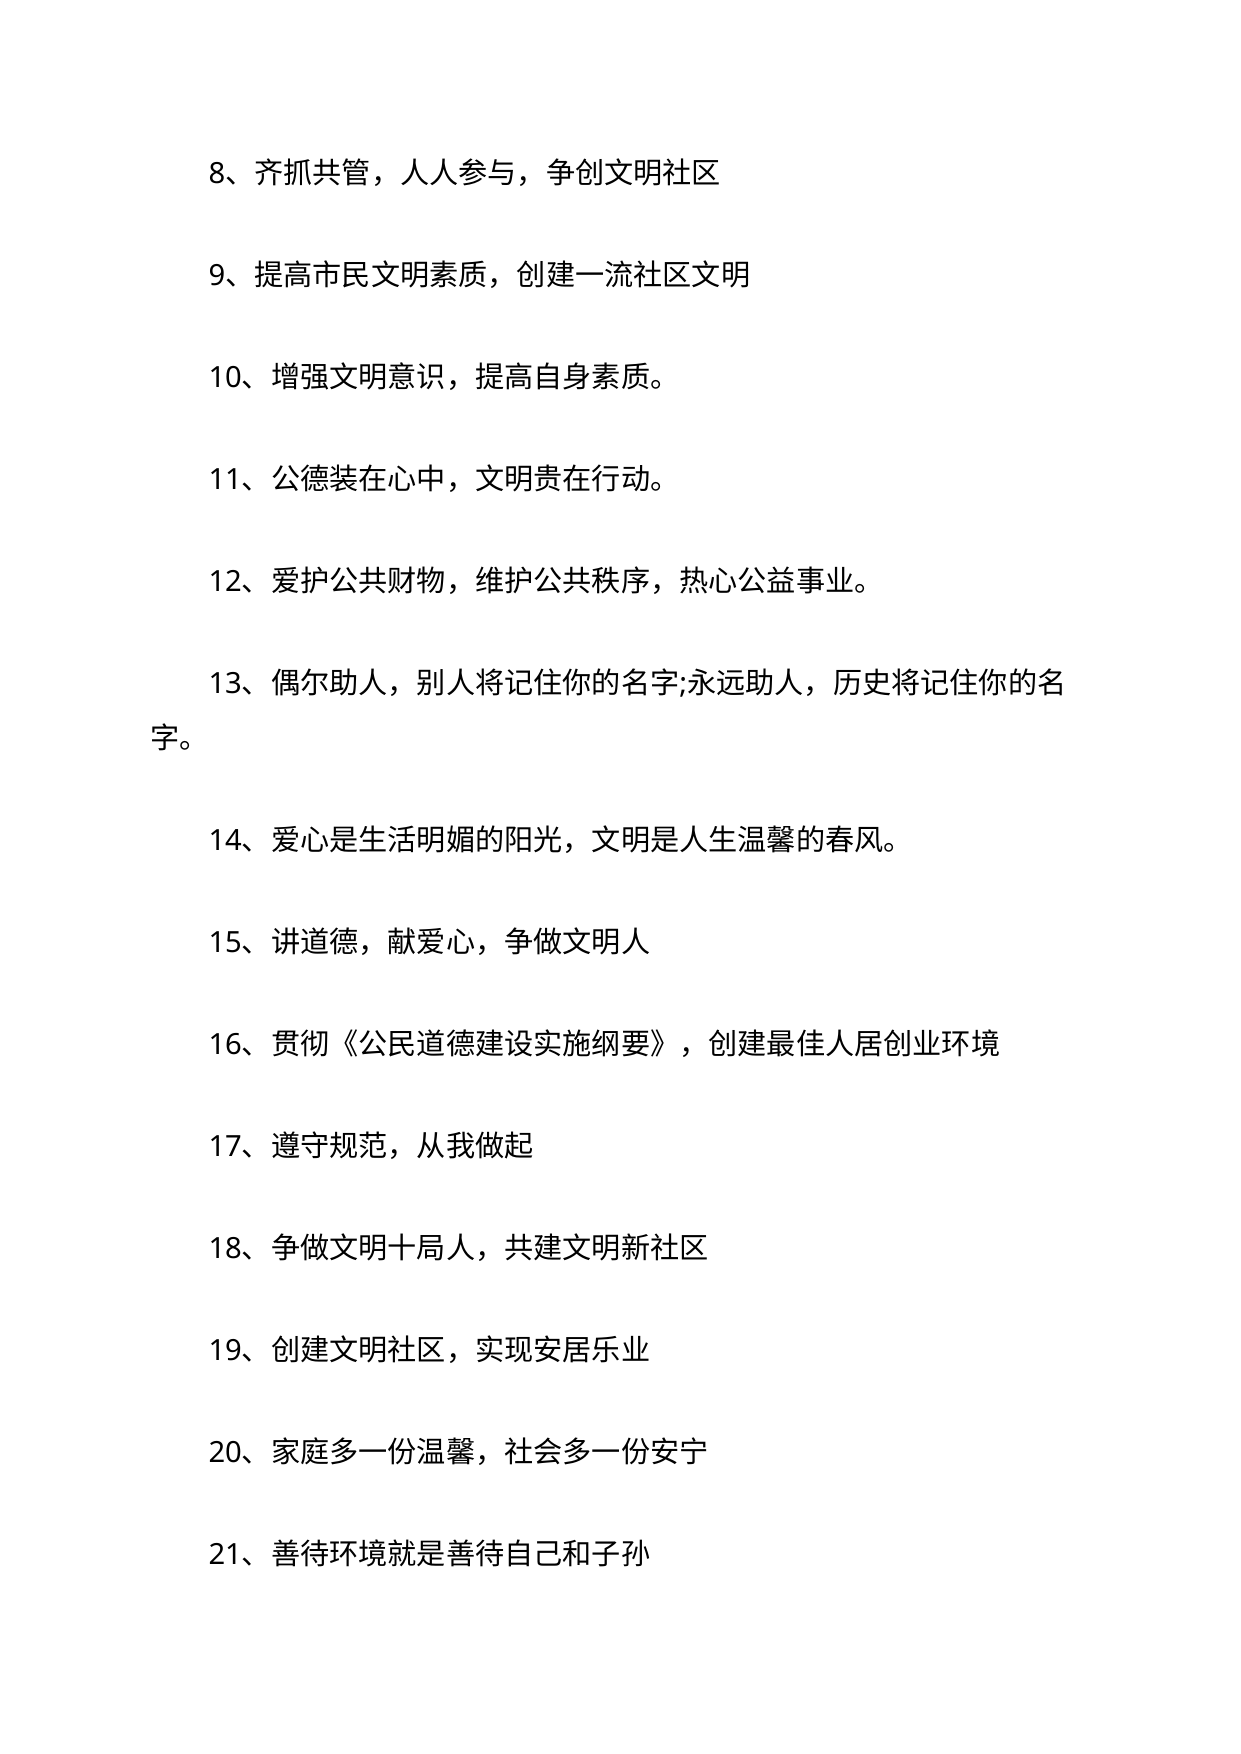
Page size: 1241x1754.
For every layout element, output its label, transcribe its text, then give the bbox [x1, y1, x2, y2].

text 14、爱心是生活明媚的阳光，文明是人生温馨的春风。 [150, 817, 1090, 859]
text 13、偶尔助人，别人将记住你的名字;永远助人，历史将记住你的名字。 [150, 660, 1090, 757]
text 9、提高市民文明素质，创建一流社区文明 [150, 252, 1090, 294]
text 8、齐抓共管，人人参与，争创文明社区 [150, 150, 1090, 192]
text 12、爱护公共财物，维护公共秩序，热心公益事业。 [150, 558, 1090, 600]
text 17、遵守规范，从我做起 [150, 1123, 1090, 1165]
text 10、增强文明意识，提高自身素质。 [150, 354, 1090, 396]
text 20、家庭多一份温馨，社会多一份安宁 [150, 1428, 1090, 1471]
text 15、讲道德，献爱心，争做文明人 [150, 919, 1090, 961]
text 11、公德装在心中，文明贵在行动。 [150, 456, 1090, 498]
text 16、贯彻《公民道德建设实施纲要》，创建最佳人居创业环境 [150, 1021, 1090, 1063]
text 18、争做文明十局人，共建文明新社区 [150, 1224, 1090, 1267]
text 19、创建文明社区，实现安居乐业 [150, 1327, 1090, 1369]
text 21、善待环境就是善待自己和子孙 [150, 1531, 1090, 1573]
